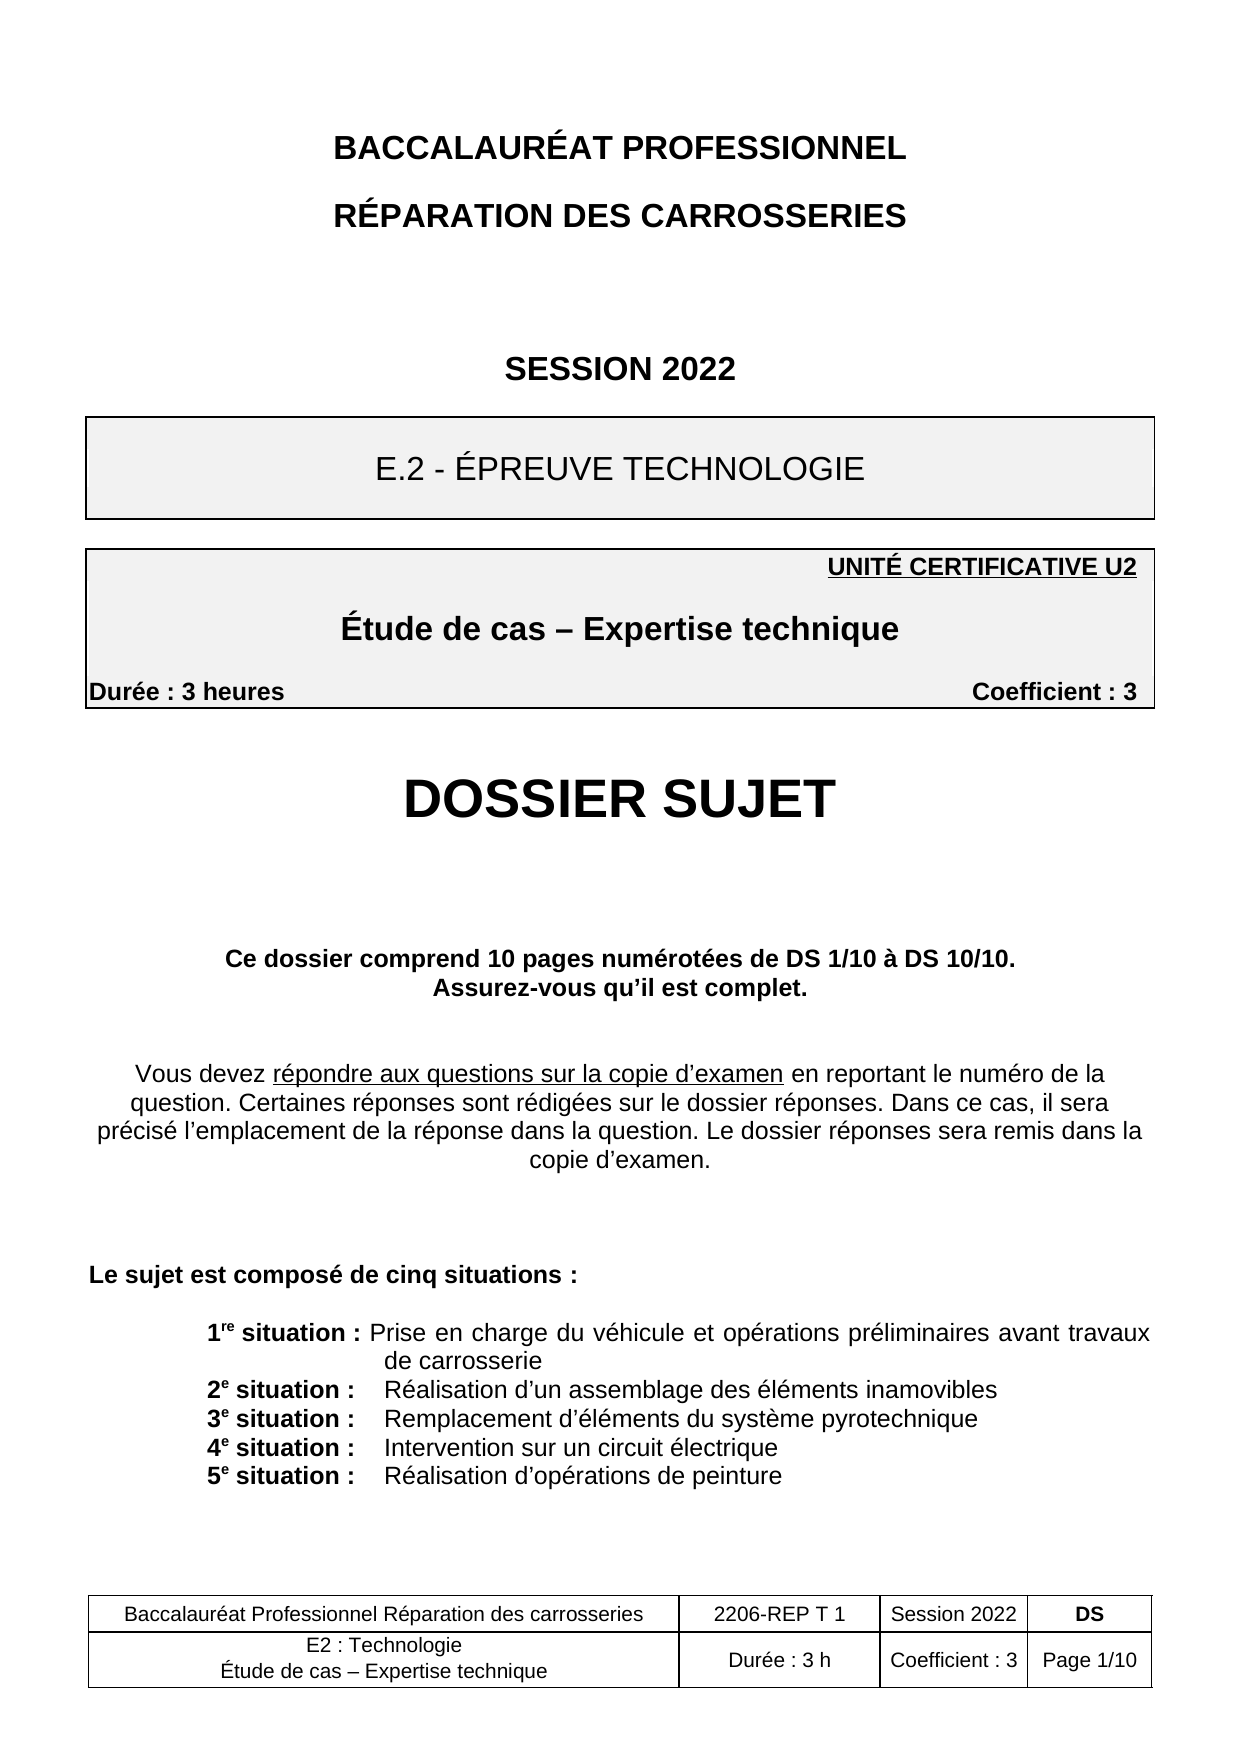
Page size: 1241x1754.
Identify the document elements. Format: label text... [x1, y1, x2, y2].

text BACCALAURÉAT PROFESSIONNEL [89, 128, 1152, 167]
text Assurez-vous qu’il est complet. [89, 972, 1152, 1001]
text 5e situation : Réalisation d’opérations de peinture [207, 1461, 1152, 1490]
text Étude de cas – Expertise technique [89, 609, 1152, 648]
text 4e situation : Intervention sur un circuit électrique [207, 1432, 1152, 1461]
text 2e situation : Réalisation d’un assemblage des éléments inamovibles [207, 1375, 1152, 1404]
text RÉPARATION DES CARROSSERIES [89, 196, 1152, 234]
text E.2 - ÉPREUVE TECHNOLOGIE [89, 449, 1152, 483]
text 1re situation : Prise en charge du véhicule et opérations préliminaires avant travaux de carrosserie [207, 1317, 1152, 1375]
text 3e situation : Remplacement d’éléments du système pyrotechnique [207, 1404, 1152, 1432]
text Le sujet est composé de cinq situations : [89, 1260, 1152, 1289]
text UNITÉ CERTIFICATIVE U2 [87, 550, 1154, 581]
text DOSSIER SUJET [89, 766, 1152, 829]
text Vous devez répondre aux questions sur la copie d’examen en reportant le numéro de la question. Certaines réponses sont rédigées sur le dossier réponses. Dans ce cas, il sera précisé l’emplacement de la réponse dans la question. Le dossier réponses sera remis dans la copie d’examen. [89, 1059, 1152, 1174]
text Durée : 3 heures Coefficient : 3 [87, 673, 1154, 707]
text Ce dossier comprend pages numérotées de DS 1/ à DS /. [89, 944, 1152, 972]
text SESSION 2022 [89, 349, 1152, 387]
